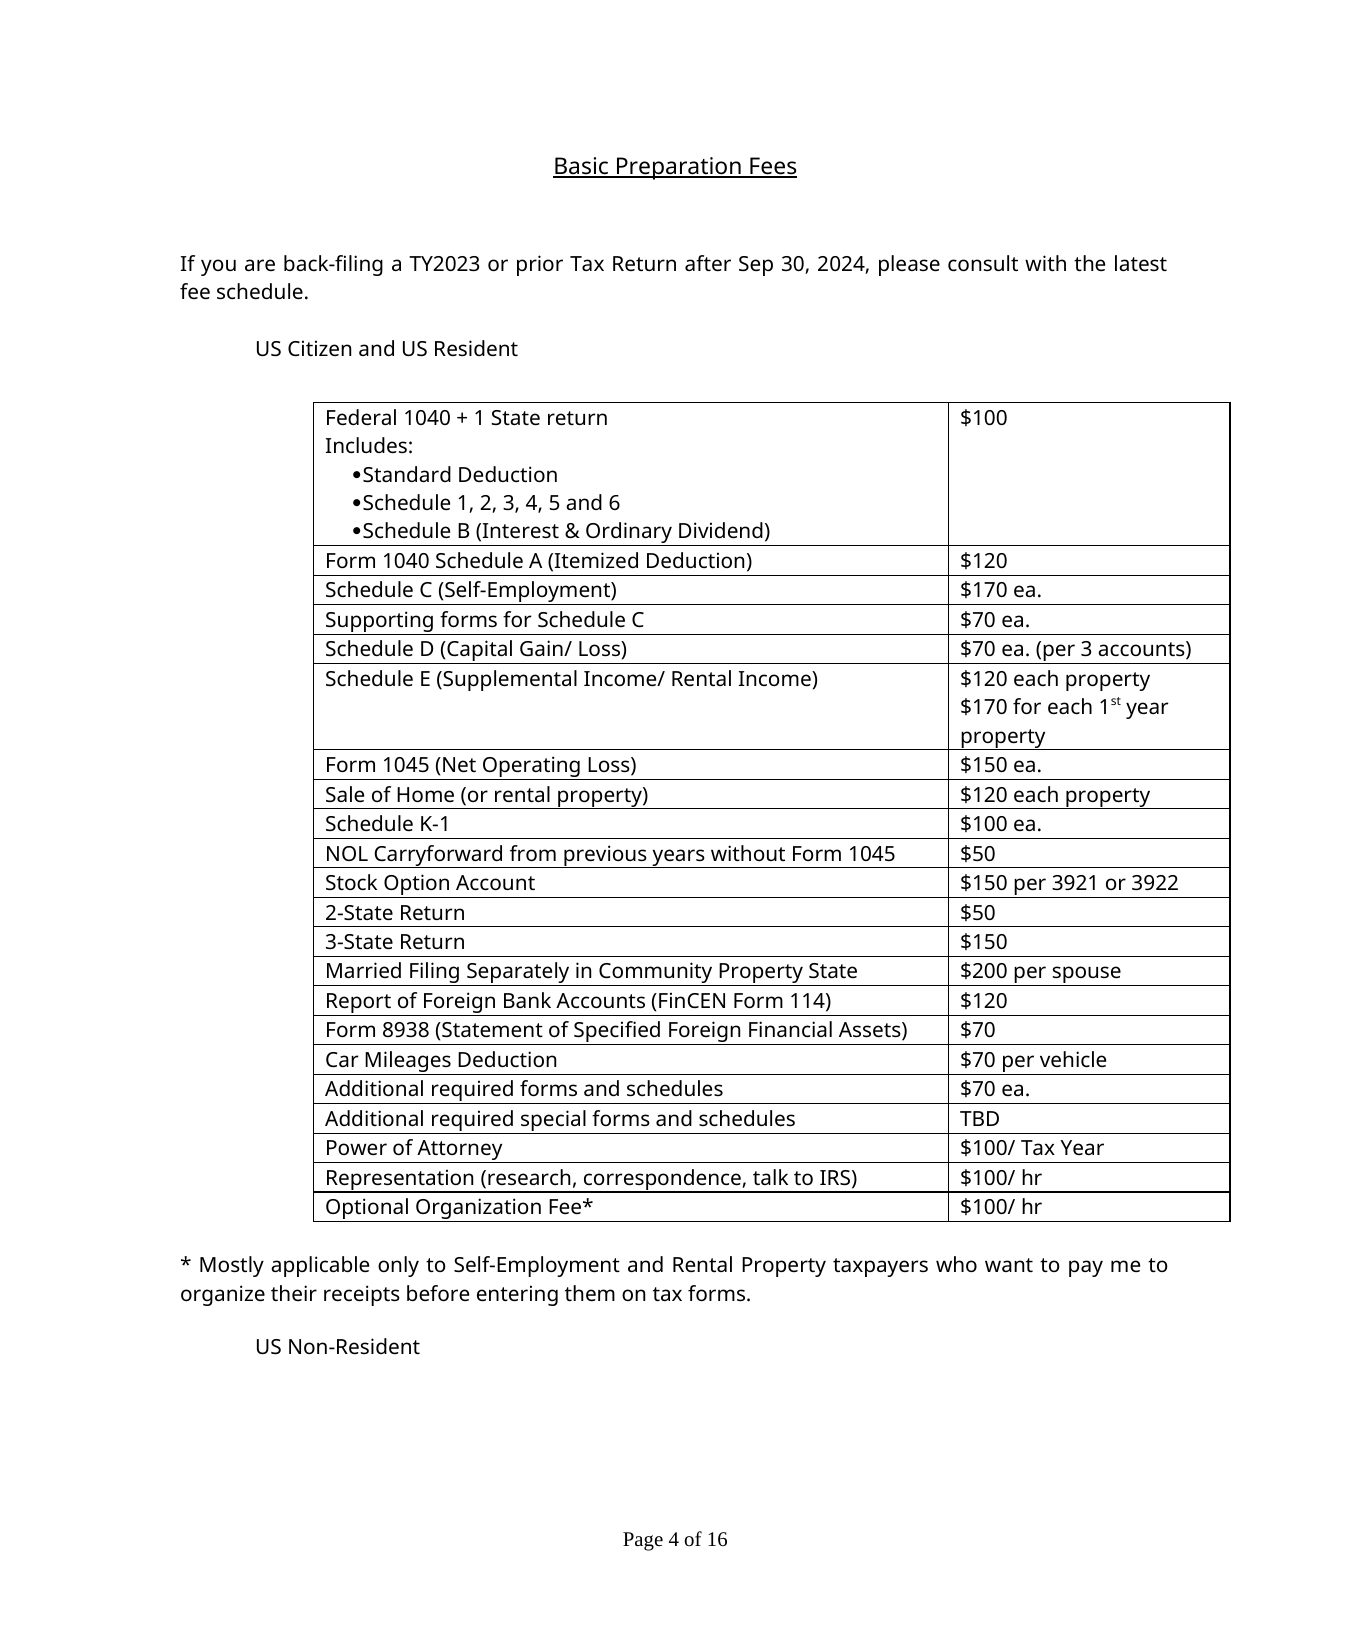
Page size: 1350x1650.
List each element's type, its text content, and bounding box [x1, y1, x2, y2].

table_cell Married Filing Separately in Community Property State [314, 957, 948, 985]
table_header $100 [949, 403, 1229, 545]
table_cell $120 each property [949, 780, 1229, 808]
table_cell Schedule K-1 [314, 809, 948, 838]
table_cell $70 ea. (per 3 accounts) [949, 635, 1229, 663]
table_header Federal 1040 + 1 State return Includes: Standard Deduction Schedule 1, 2, 3, 4, 5 and 6 Schedule B (Interest & Ordinary Dividend) [314, 403, 948, 545]
table_cell 3-State Return [314, 927, 948, 956]
table_cell Sale of Home (or rental property) [314, 780, 948, 808]
table_cell $120 [949, 546, 1229, 574]
title If you are back-filing a TY2023 or prior Tax Return after Sep 30, 2024, please consult with the latest fee schedule. [180, 249, 1170, 306]
table_cell TBD [949, 1104, 1229, 1132]
table_cell Car Mileages Deduction [314, 1045, 948, 1073]
table_cell Stock Option Account [314, 868, 948, 897]
table_cell Supporting forms for Schedule C [314, 605, 948, 633]
table_cell $150 [949, 927, 1229, 956]
table_cell $70 [949, 1016, 1229, 1044]
table_cell Form 1040 Schedule A (Itemized Deduction) [314, 546, 948, 574]
table_cell Optional Organization Fee* [314, 1193, 948, 1221]
table_cell Form 8938 (Statement of Specified Foreign Financial Assets) [314, 1016, 948, 1044]
table_cell $100 ea. [949, 809, 1229, 838]
table_cell Schedule C (Self-Employment) [314, 576, 948, 604]
table_cell $70 ea. [949, 1075, 1229, 1103]
table_cell $50 [949, 839, 1229, 867]
table_cell $150 per 3921 or 3922 [949, 868, 1229, 897]
table_cell 2-State Return [314, 898, 948, 926]
table_cell Schedule D (Capital Gain/ Loss) [314, 635, 948, 663]
title Basic Preparation Fees [180, 150, 1170, 181]
table_cell $50 [949, 898, 1229, 926]
text * Mostly applicable only to Self-Employment and Rental Property taxpayers who want to pay me to organize their receipts before entering them on tax forms. [180, 1250, 1170, 1307]
text US Non-Resident [255, 1332, 1170, 1361]
table_cell $100/ hr [949, 1193, 1229, 1221]
table_cell Power of Attorney [314, 1134, 948, 1162]
table_cell Report of Foreign Bank Accounts (FinCEN Form 114) [314, 986, 948, 1014]
table_cell $200 per spouse [949, 957, 1229, 985]
table_cell $120 [949, 986, 1229, 1014]
table_cell NOL Carryforward from previous years without Form 1045 [314, 839, 948, 867]
table_cell $100/ hr [949, 1163, 1229, 1191]
table_cell $70 ea. [949, 605, 1229, 633]
table_cell Schedule E (Supplemental Income/ Rental Income) [314, 664, 948, 749]
table_cell Additional required special forms and schedules [314, 1104, 948, 1132]
table_cell $70 per vehicle [949, 1045, 1229, 1073]
table_cell Form 1045 (Net Operating Loss) [314, 750, 948, 779]
table_cell $100/ Tax Year [949, 1134, 1229, 1162]
text US Citizen and US Resident [180, 334, 1170, 363]
table_cell $170 ea. [949, 576, 1229, 604]
table_cell Additional required forms and schedules [314, 1075, 948, 1103]
table_cell $150 ea. [949, 750, 1229, 779]
table_cell $120 each property $170 for each 1st year property [949, 664, 1229, 749]
table_cell Representation (research, correspondence, talk to IRS) [314, 1163, 948, 1191]
